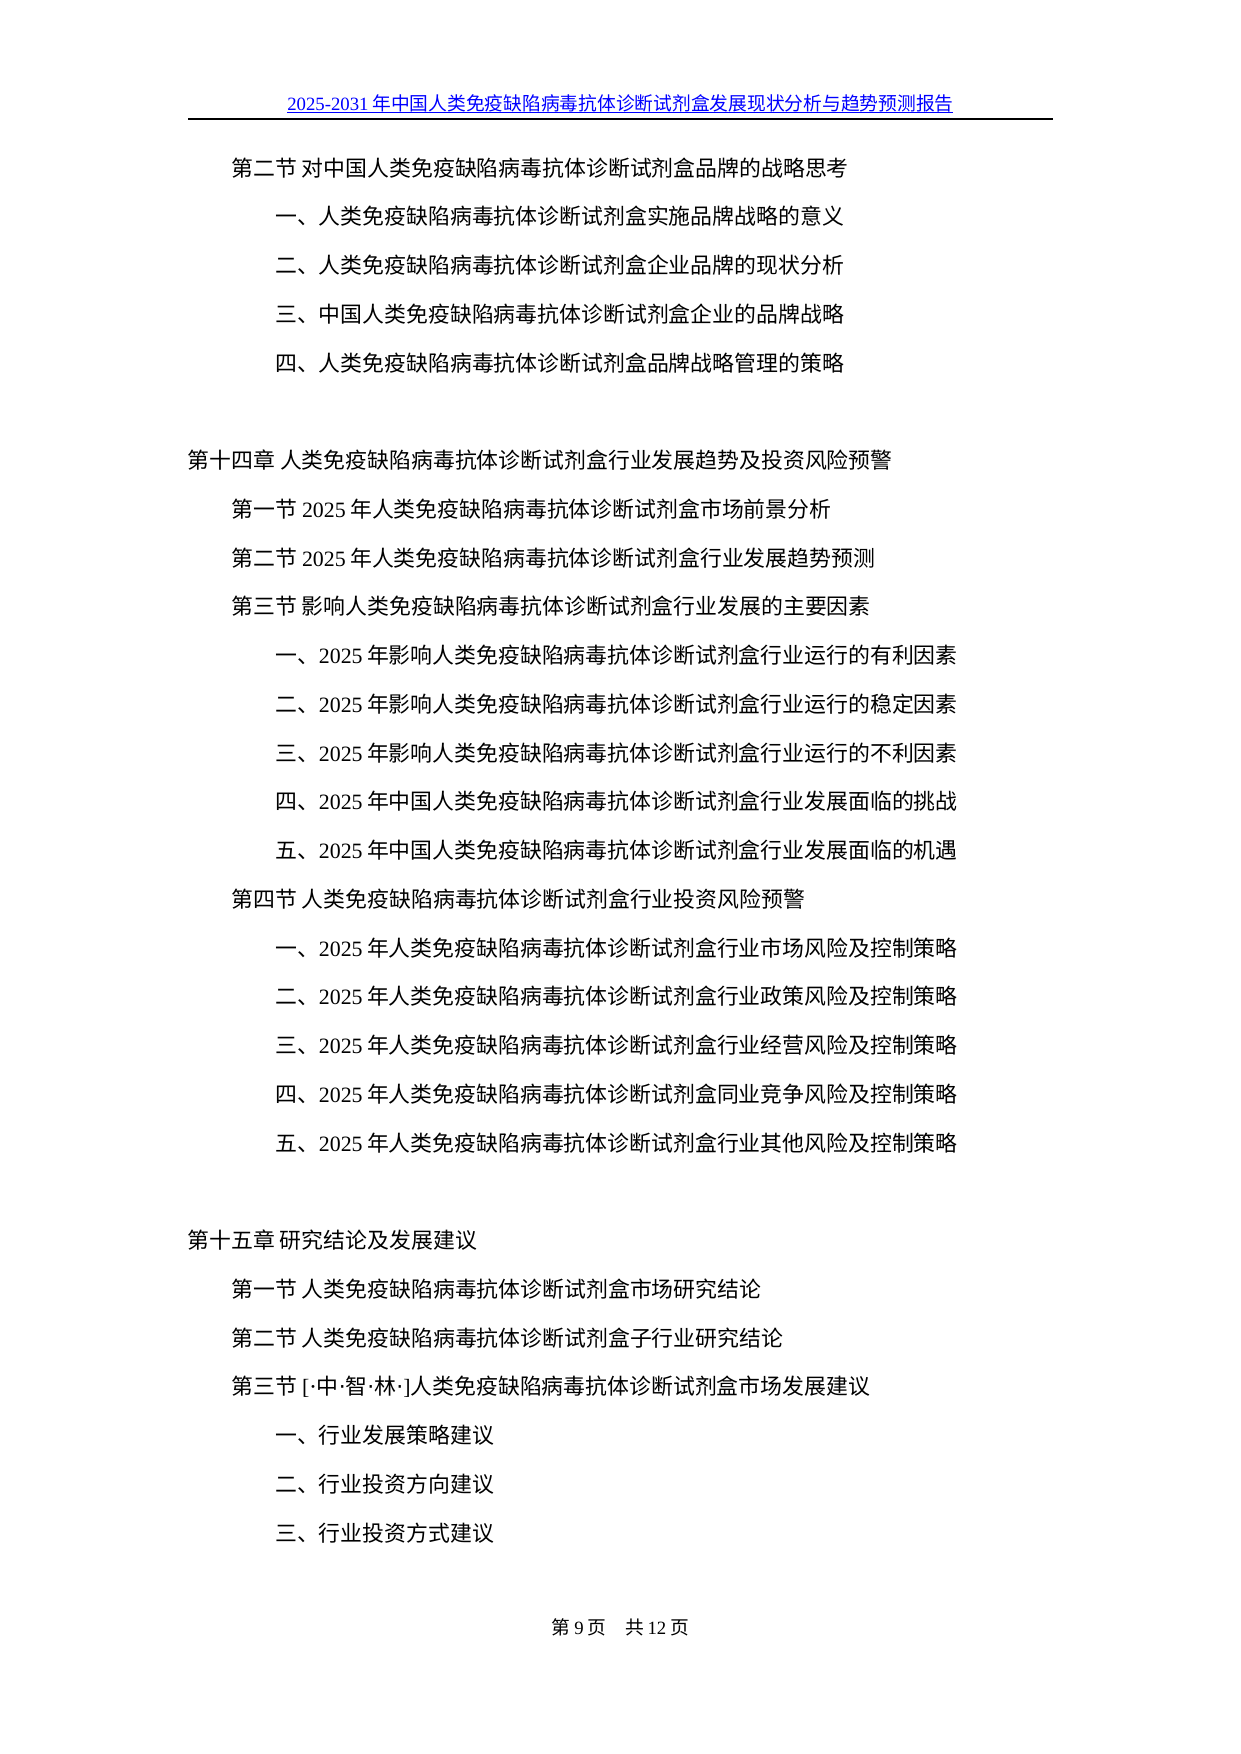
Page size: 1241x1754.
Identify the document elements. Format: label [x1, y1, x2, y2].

text [187, 150, 1053, 1548]
